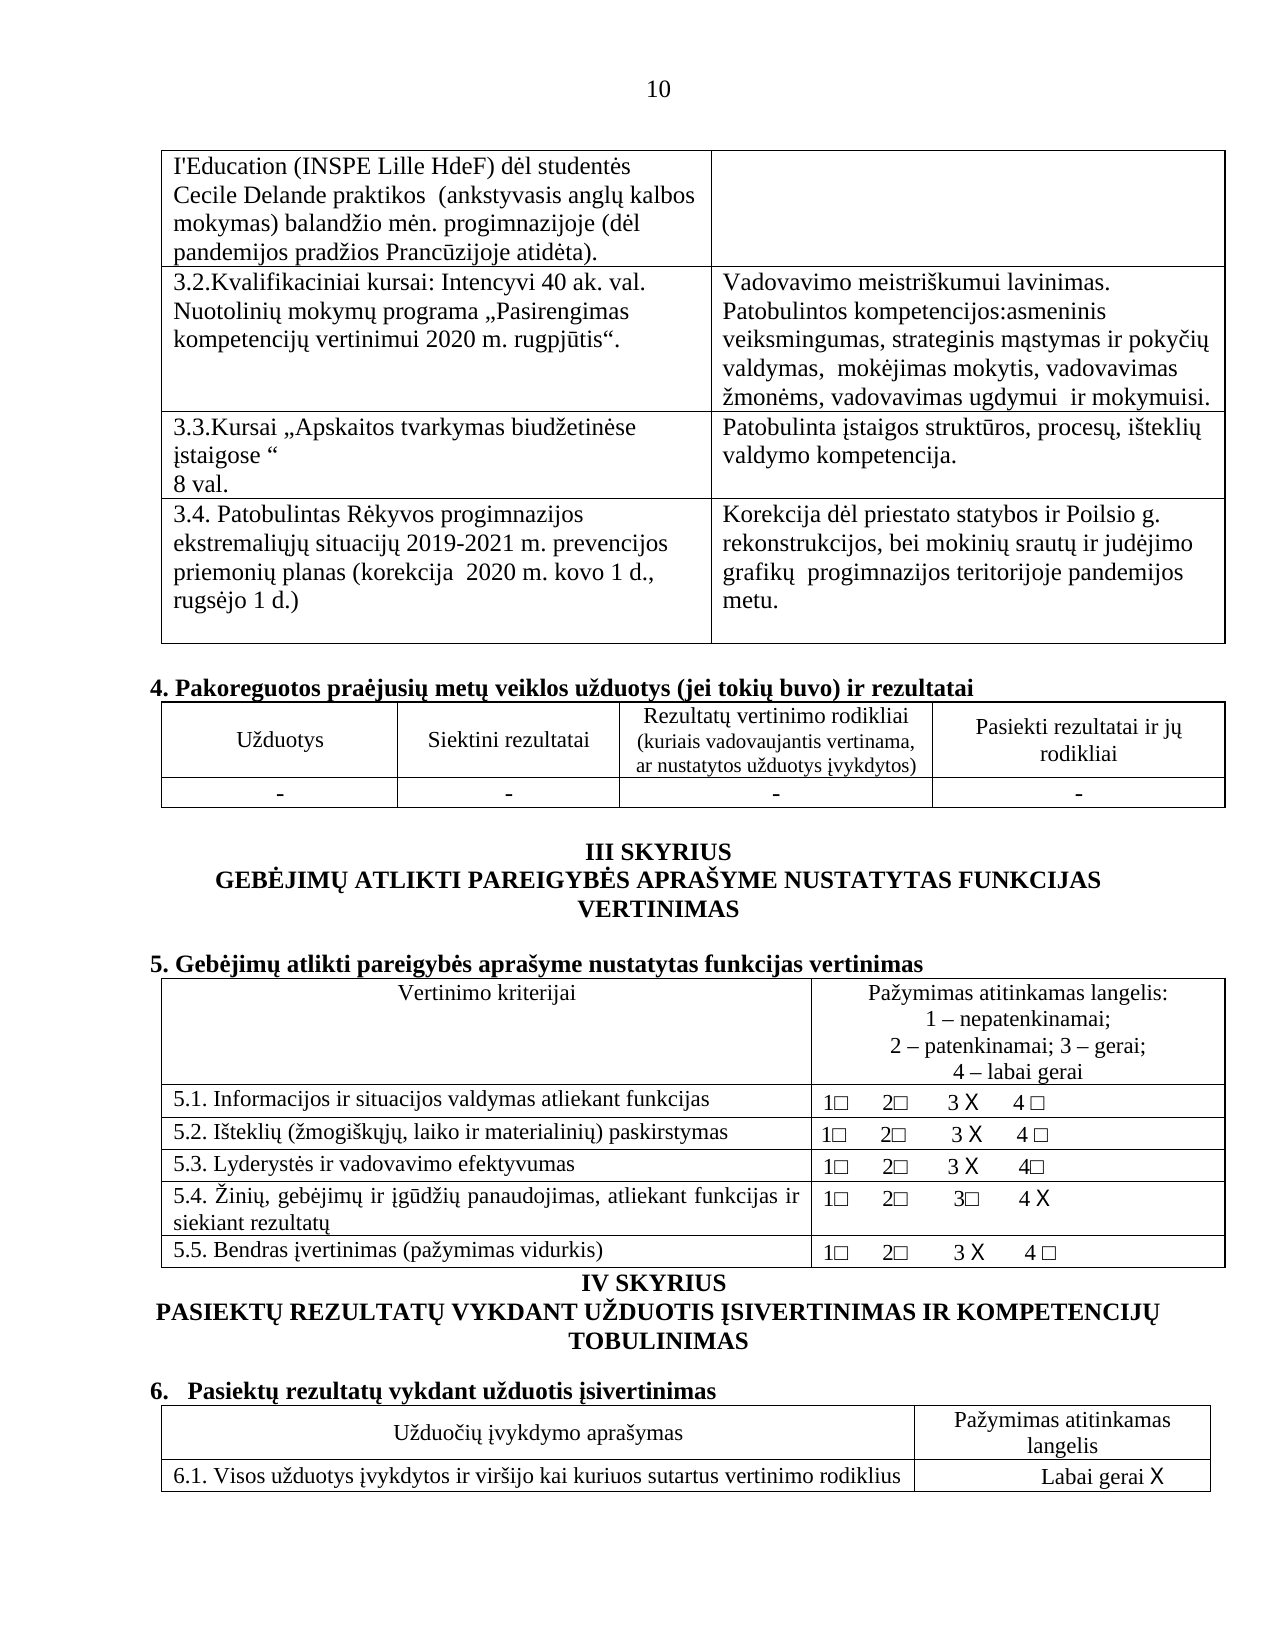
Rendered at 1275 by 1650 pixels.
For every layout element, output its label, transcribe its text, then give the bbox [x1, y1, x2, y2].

table_cell 1□ 2□ 3□ 4 X [812, 1182, 1224, 1235]
table_header Rezultatų vertinimo rodikliai (kuriais vadovaujantis vertinama, ar nustatytos užduotys įvykdytos) [620, 703, 932, 777]
table_cell 6.1. Visos užduotys įvykdytos ir viršijo kai kuriuos sutartus vertinimo rodiklius [162, 1460, 914, 1491]
table_cell Patobulinta įstaigos struktūros, procesų, išteklių valdymo kompetencija. [712, 412, 1224, 498]
table_header Užduotys [162, 703, 397, 777]
table_cell 1□ 2□ 3 X 4 □ [812, 1236, 1224, 1267]
table_cell 1□ 2□ 3 X 4□ [812, 1150, 1224, 1181]
table_cell 5.4. Žinių, gebėjimų ir įgūdžių panaudojimas, atliekant funkcijas ir siekiant rezultatų [162, 1182, 811, 1235]
text IV SKYRIUS [150, 1268, 1167, 1297]
text GEBĖJIMŲ ATLIKTI PAREIGYBĖS APRAŠYME NUSTATYTAS FUNKCIJAS VERTINIMAS [150, 865, 1167, 923]
table_cell 3.2.Kvalifikaciniai kursai: Intencyvi 40 ak. val. Nuotolinių mokymų programa „Pasirengimas kompetencijų vertinimui 2020 m. rugpjūtis“. [162, 267, 711, 411]
table_cell 5.3. Lyderystės ir vadovavimo efektyvumas [162, 1150, 811, 1181]
table_header Pažymimas atitinkamas langelis [915, 1406, 1210, 1459]
table_cell - [398, 778, 619, 807]
text 5. Gebėjimų atlikti pareigybės aprašyme nustatytas funkcijas vertinimas [150, 949, 1167, 978]
table_header Vertinimo kriterijai [162, 979, 811, 1084]
table_header Pažymimas atitinkamas langelis: 1 – nepatenkinamai; 2 – patenkinamai; 3 – gerai; 4 – labai gerai [812, 979, 1224, 1084]
table_cell 5.5. Bendras įvertinimas (pažymimas vidurkis) [162, 1236, 811, 1267]
table_cell 3.3.Kursai „Apskaitos tvarkymas biudžetinėse įstaigose “ 8 val. [162, 412, 711, 498]
table_header Užduočių įvykdymo aprašymas [162, 1406, 914, 1459]
table_header Pasiekti rezultatai ir jų rodikliai [933, 703, 1224, 777]
table_cell - [620, 778, 932, 807]
table_cell 1□ 2□ 3 X 4 □ [812, 1085, 1224, 1117]
text 4. Pakoreguotos praėjusių metų veiklos užduotys (jei tokių buvo) ir rezultatai [150, 673, 1167, 701]
table_header Siektini rezultatai [398, 703, 619, 777]
text III SKYRIUS [150, 837, 1167, 865]
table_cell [162, 151, 711, 266]
table_cell - [162, 778, 397, 807]
table_cell 5.1. Informacijos ir situacijos valdymas atliekant funkcijas [162, 1085, 811, 1117]
text 6. Pasiektų rezultatų vykdant užduotis įsivertinimas [150, 1376, 1167, 1405]
text PASIEKTŲ REZULTATŲ VYKDANT UŽDUOTIS ĮSIVERTINIMAS IR KOMPETENCIJŲ TOBULINIMAS [150, 1297, 1167, 1354]
table_cell 3.4. Patobulintas Rėkyvos progimnazijos ekstremaliųjų situacijų 2019-2021 m. prevencijos priemonių planas (korekcija 2020 m. kovo 1 d., rugsėjo 1 d.) [162, 499, 711, 643]
table_cell Korekcija dėl priestato statybos ir Poilsio g. rekonstrukcijos, bei mokinių srautų ir judėjimo grafikų progimnazijos teritorijoje pandemijos metu. [712, 499, 1224, 643]
table_cell - [933, 778, 1224, 807]
table_cell 5.2. Išteklių (žmogiškųjų, laiko ir materialinių) paskirstymas [162, 1118, 811, 1149]
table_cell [712, 151, 1224, 266]
table_cell 1□ 2□ 3 X 4 □ [812, 1118, 1224, 1149]
table_cell Vadovavimo meistriškumui lavinimas. Patobulintos kompetencijos:asmeninis veiksmingumas, strateginis mąstymas ir pokyčių valdymas, mokėjimas mokytis, vadovavimas žmonėms, vadovavimas ugdymui ir mokymuisi. [712, 267, 1224, 411]
table_cell Labai gerai X [915, 1460, 1210, 1491]
